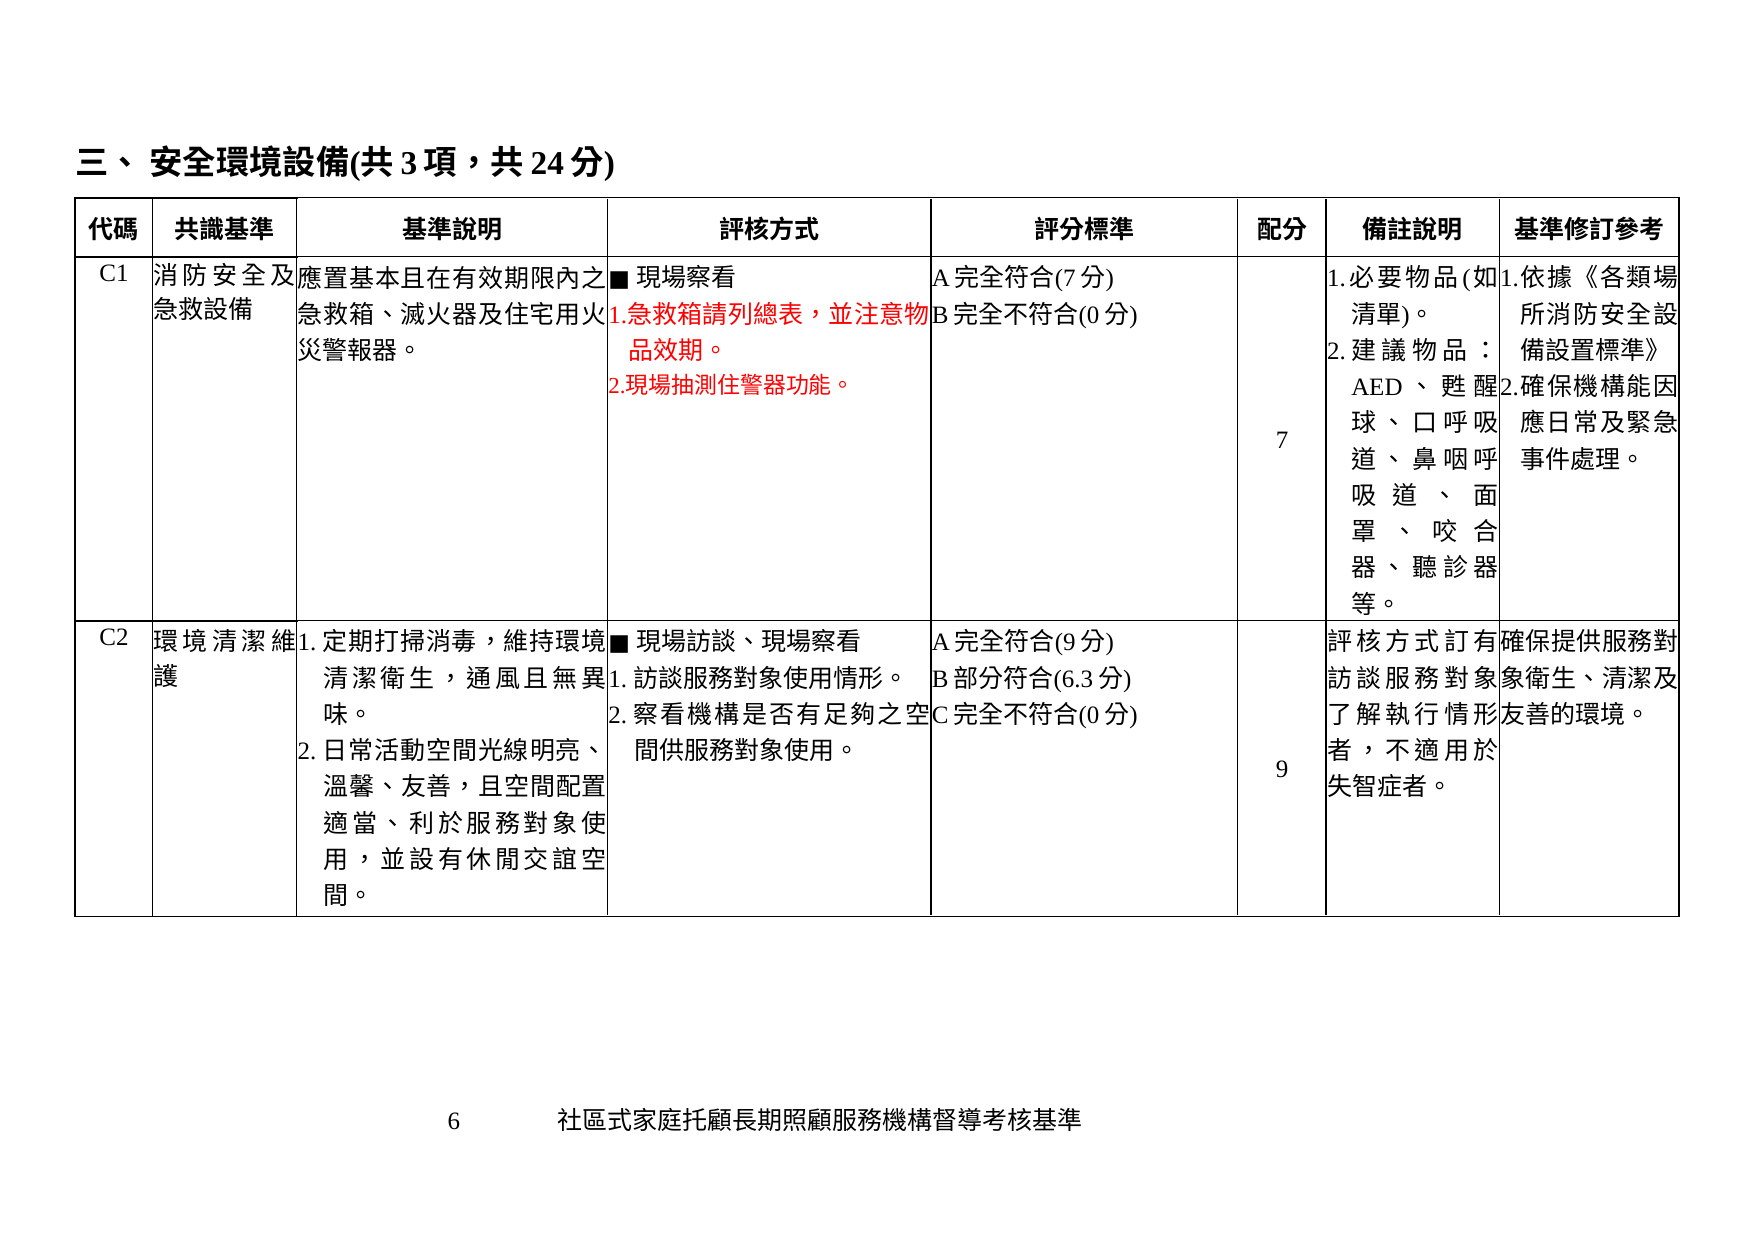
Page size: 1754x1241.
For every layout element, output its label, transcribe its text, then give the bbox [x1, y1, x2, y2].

list 安全環境設備(共3項，共24分) [75, 122, 1679, 197]
table_header 共識基準 [153, 199, 296, 256]
table_cell 9 [1238, 621, 1326, 916]
table_cell 7 [1238, 257, 1325, 620]
table_cell A完全符合(9分) B部分符合(6.3分) C完全不符合(0分) [931, 621, 1238, 916]
table_header 基準說明 [297, 198, 607, 256]
table_cell C2 [76, 622, 152, 916]
table_cell 應置基本且在有效期限內之急救箱、滅火器及住宅用火災警報器。 [297, 257, 607, 620]
table_cell 環境清潔維護 [153, 622, 296, 916]
table_header 代碼 [76, 199, 152, 256]
table_cell 現場訪談、現場察看 訪談服務對象使用情形。 察看機構是否有足夠之空間供服務對象使用。 [608, 621, 931, 916]
table_cell 消防安全及急救設備 [153, 258, 296, 620]
table_cell 確保提供服務對象衛生、清潔及友善的環境。 [1499, 621, 1678, 916]
table_cell 現場察看 1.急救箱請列總表，並注意物品效期。 2.現場抽測住警器功能。 [608, 257, 930, 620]
table_cell C1 [76, 258, 152, 620]
table_header 備註說明 [1327, 198, 1499, 256]
table_header 評核方式 [608, 198, 931, 256]
table_cell 評核方式訂有訪談服務對象了解執行情形者，不適用於失智症者。 [1326, 621, 1499, 916]
table_header 評分標準 [932, 198, 1237, 256]
table_cell 定期打掃消毒，維持環境清潔衛生，通風且無異味。 日常活動空間光線明亮、溫馨、友善，且空間配置適當、利於服務對象使用，並設有休閒交誼空間。 [297, 621, 607, 916]
table_cell A完全符合(7分) B完全不符合(0分) [932, 257, 1237, 620]
table_cell 1.必要物品(如清單)。 2.建議物品：AED、甦醒球、口呼吸道、鼻咽呼吸道、面罩、咬合器、聽診器等。 [1327, 257, 1499, 620]
table_header 配分 [1238, 198, 1326, 256]
table_header 基準修訂參考 [1500, 198, 1678, 256]
table_cell 1.依據《各類場所消防安全設備設置標準》 2.確保機構能因應日常及緊急事件處理。 [1500, 257, 1678, 620]
